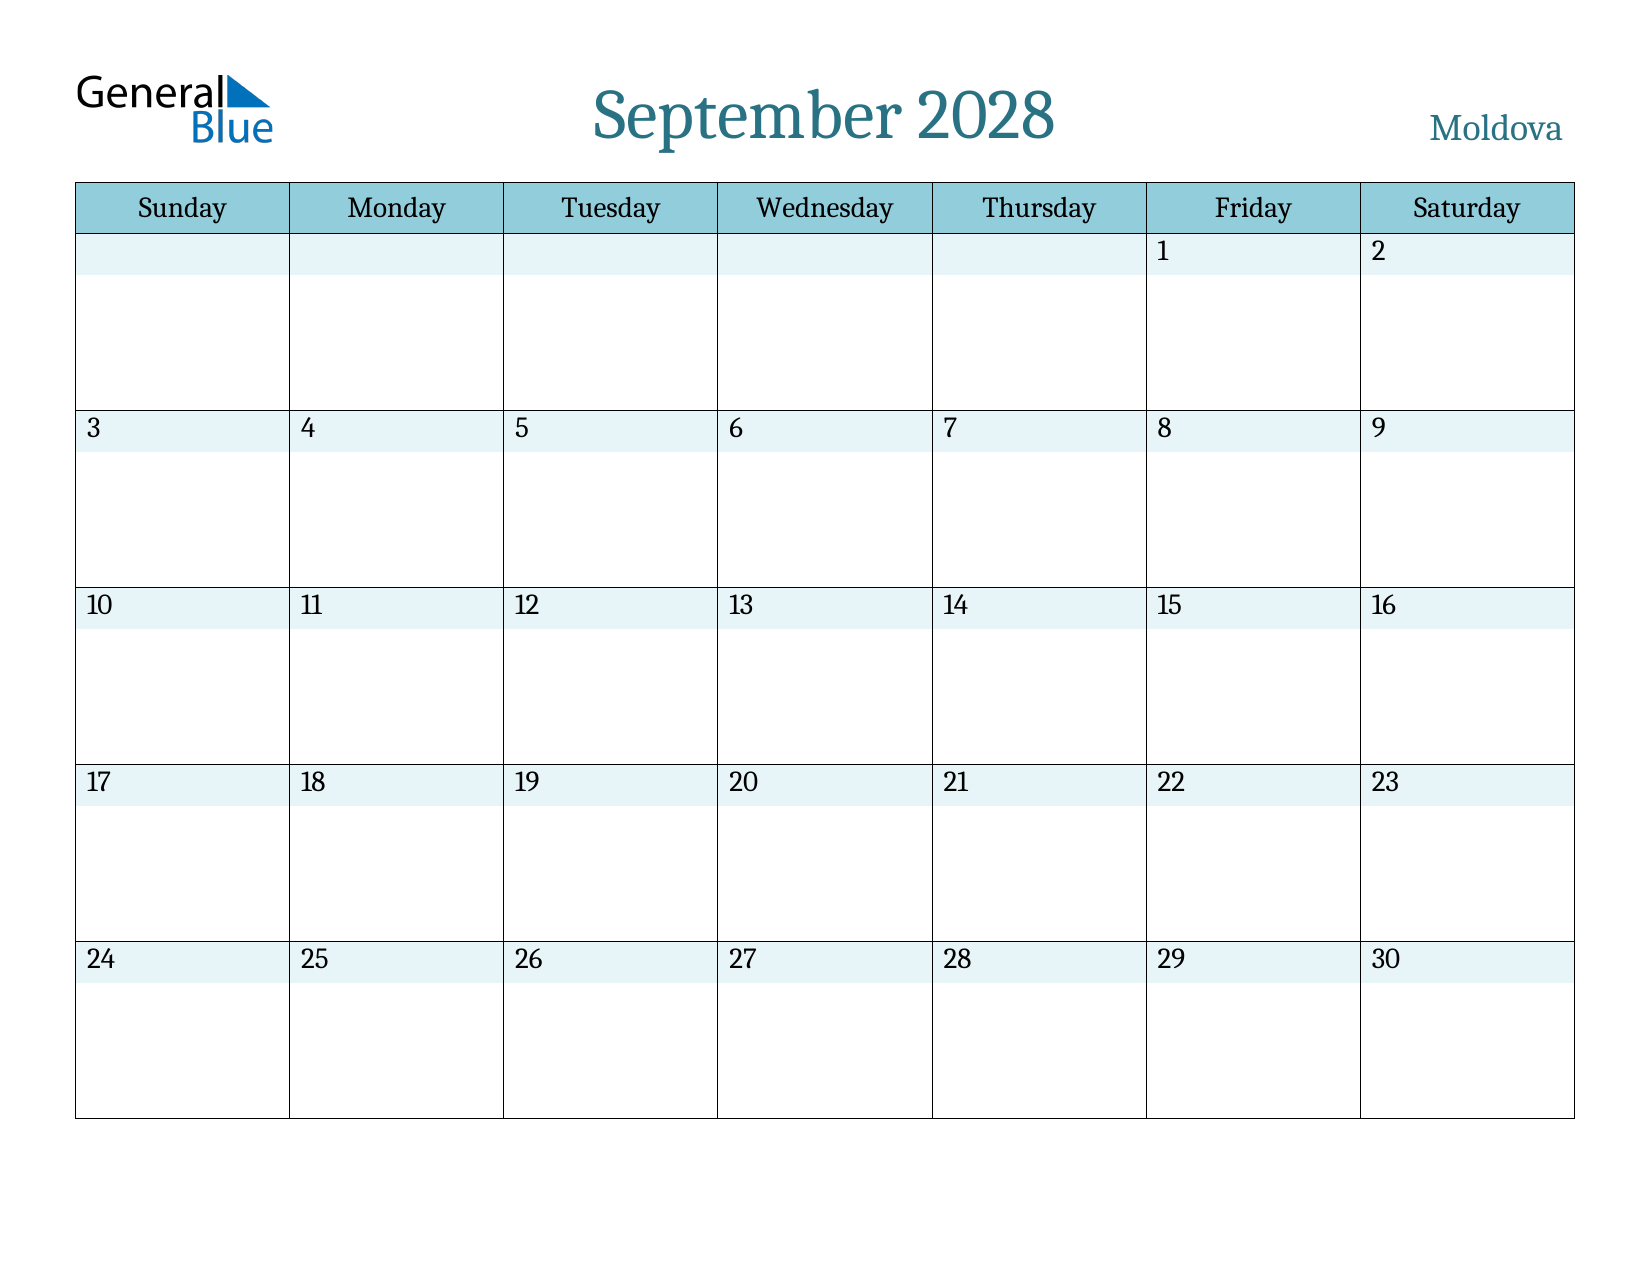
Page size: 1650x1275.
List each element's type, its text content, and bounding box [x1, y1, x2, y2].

table_cell [1361, 452, 1574, 587]
table_cell [933, 452, 1146, 587]
table_cell 20 [718, 765, 932, 806]
table_cell [1147, 983, 1360, 1118]
table_cell 21 [933, 765, 1146, 806]
table_cell [718, 452, 932, 587]
table_cell [290, 452, 503, 587]
table_cell 9 [1361, 411, 1574, 452]
table_cell [1361, 275, 1574, 410]
table_cell [718, 275, 932, 410]
table_cell 23 [1361, 765, 1574, 806]
table_cell [290, 234, 503, 275]
table_header Moldova [1146, 75, 1574, 182]
picture [77, 75, 273, 143]
table_cell [290, 806, 503, 941]
table_cell 13 [718, 588, 932, 629]
table_cell [933, 629, 1146, 764]
table_cell [76, 983, 289, 1118]
table_cell [718, 234, 932, 275]
table_cell 24 [76, 942, 289, 983]
table_cell [76, 275, 289, 410]
table_cell 6 [718, 411, 932, 452]
table_cell 1 [1147, 234, 1360, 275]
table_cell 19 [504, 765, 717, 806]
table_cell [718, 806, 932, 941]
table_cell 28 [933, 942, 1146, 983]
table_cell 30 [1361, 942, 1574, 983]
table_cell Sunday [76, 183, 289, 233]
table_cell [933, 234, 1146, 275]
table_cell Wednesday [718, 183, 932, 233]
table_cell 8 [1147, 411, 1360, 452]
table_cell [1147, 452, 1360, 587]
table_cell [718, 629, 932, 764]
table_cell [933, 806, 1146, 941]
table_cell [76, 629, 289, 764]
table_cell [1361, 629, 1574, 764]
table_cell 2 [1361, 234, 1574, 275]
table_cell 27 [718, 942, 932, 983]
table_cell 15 [1147, 588, 1360, 629]
table_cell [1147, 806, 1360, 941]
table_cell [504, 629, 717, 764]
table_cell Friday [1147, 183, 1360, 233]
table_cell [504, 806, 717, 941]
table_cell [504, 234, 717, 275]
table_cell [504, 452, 717, 587]
table_cell 10 [76, 588, 289, 629]
table_cell [504, 983, 717, 1118]
table_cell [1147, 629, 1360, 764]
table_cell [504, 275, 717, 410]
table_cell [76, 806, 289, 941]
table_cell 4 [290, 411, 503, 452]
table_cell [290, 983, 503, 1118]
table_cell 25 [290, 942, 503, 983]
table_cell 5 [504, 411, 717, 452]
table_cell 17 [76, 765, 289, 806]
table_cell 18 [290, 765, 503, 806]
table_cell 14 [933, 588, 1146, 629]
table_cell 22 [1147, 765, 1360, 806]
table_cell 7 [933, 411, 1146, 452]
table_cell Tuesday [504, 183, 717, 233]
table_cell 26 [504, 942, 717, 983]
table_cell [718, 983, 932, 1118]
table_cell 11 [290, 588, 503, 629]
table_cell 3 [76, 411, 289, 452]
table_cell [76, 452, 289, 587]
table_cell [933, 983, 1146, 1118]
table_cell Monday [290, 183, 503, 233]
table_cell [290, 275, 503, 410]
table_cell [290, 629, 503, 764]
table_header September 2028 [504, 75, 1146, 182]
table_cell 16 [1361, 588, 1574, 629]
table_cell [1361, 806, 1574, 941]
table_header [76, 75, 503, 182]
table_cell 12 [504, 588, 717, 629]
table_cell [76, 234, 289, 275]
table_cell [1361, 983, 1574, 1118]
table_cell [933, 275, 1146, 410]
table_cell Saturday [1361, 183, 1574, 233]
table_cell [1147, 275, 1360, 410]
table_cell Thursday [933, 183, 1146, 233]
table_cell 29 [1147, 942, 1360, 983]
